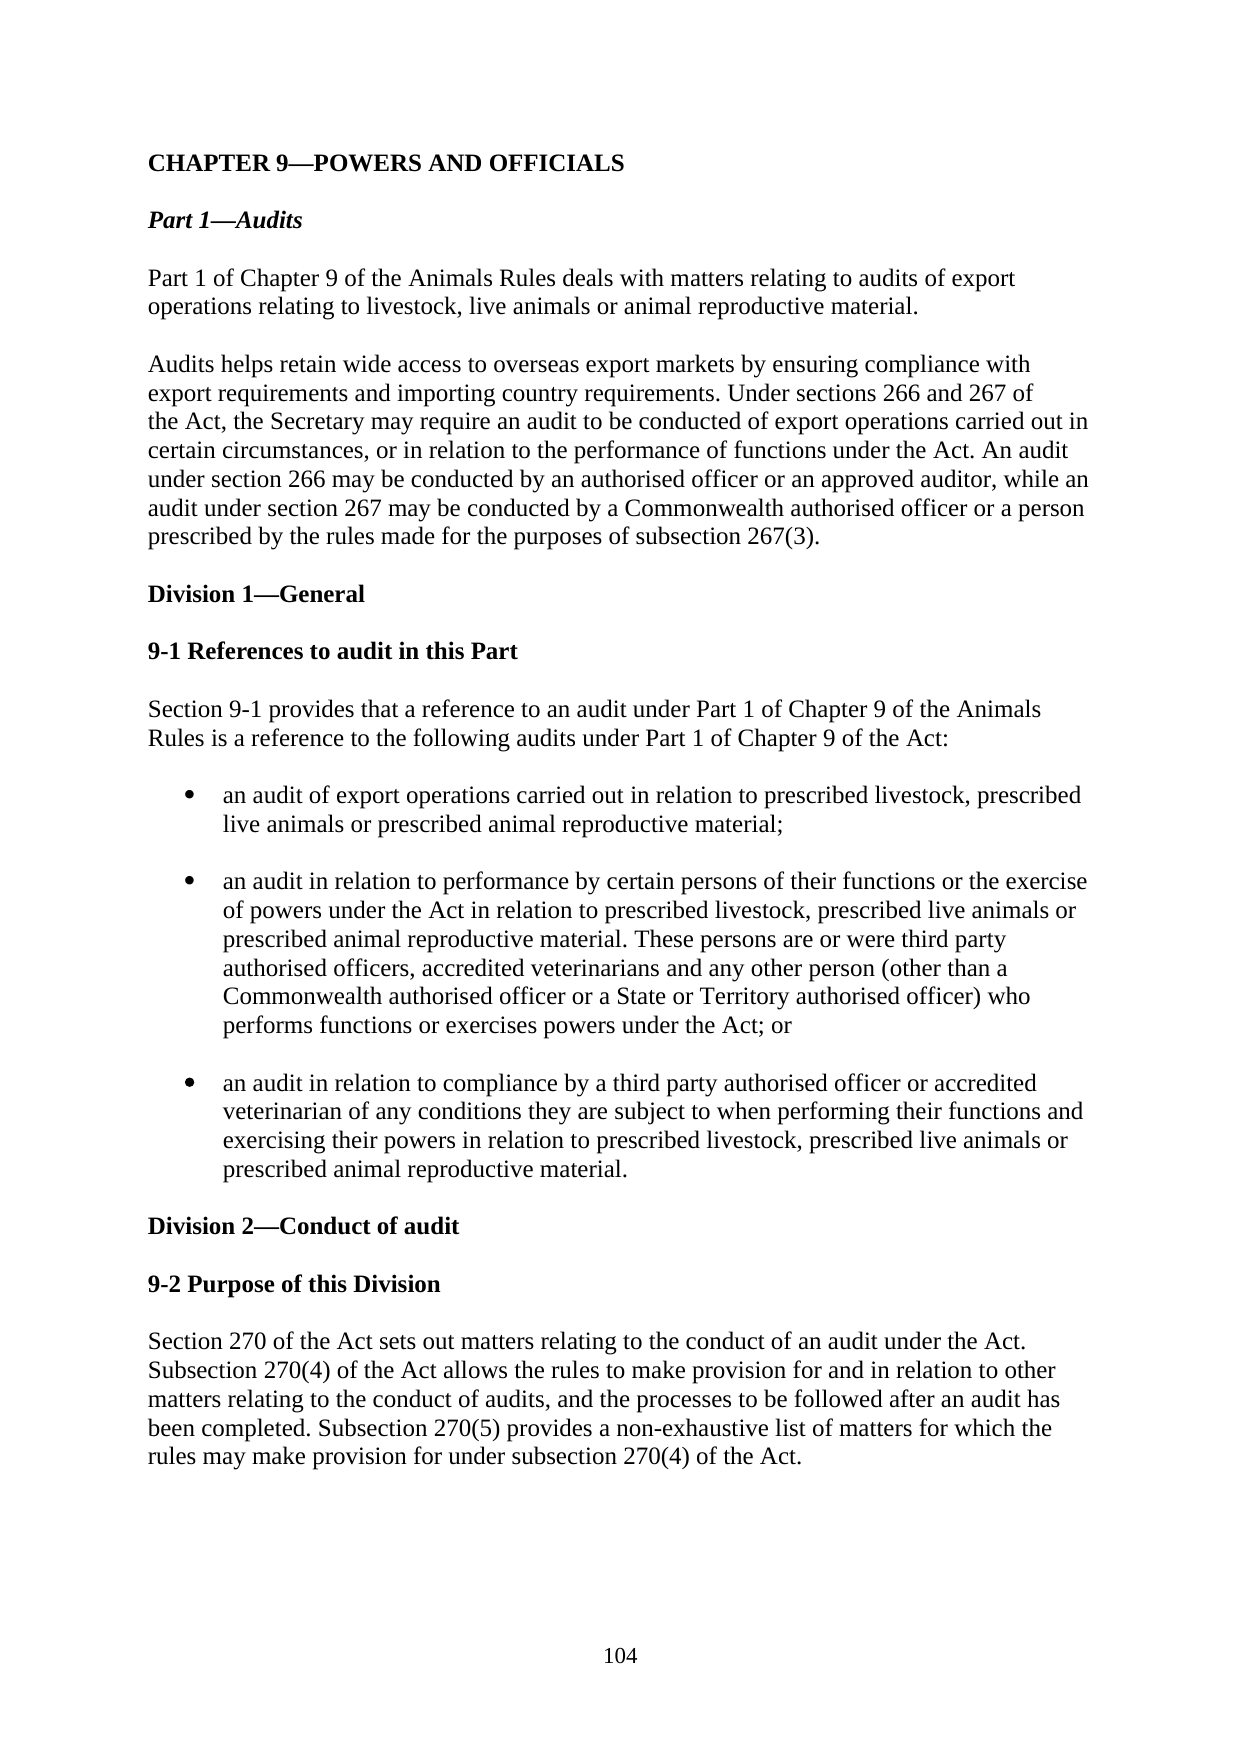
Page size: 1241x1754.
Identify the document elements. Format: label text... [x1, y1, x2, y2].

text 9-1 References to audit in this Part [148, 636, 1092, 665]
text Section 270 of the Act sets out matters relating to the conduct of an audit under the Act. Subsection 270(4) of the Act allows the rules to make provision for and in relation to other matters relating to the conduct of audits, and the processes to be followed after an audit has been completed. Subsection 270(5) provides a non-exhaustive list of matters for which the rules may make provision for under subsection 270(4) of the Act. [148, 1326, 1092, 1470]
text Audits helps retain wide access to overseas export markets by ensuring compliance with export requirements and importing country requirements. Under sections 266 and 267 of the Act, the Secretary may require an audit to be conducted of export operations carried out in certain circumstances, or in relation to the performance of functions under the Act. An audit under section 266 may be conducted by an authorised officer or an approved auditor, while an audit under section 267 may be conducted by a Commonwealth authorised officer or a person prescribed by the rules made for the purposes of subsection 267(3). [148, 349, 1092, 550]
text 9-2 Purpose of this Division [148, 1269, 1092, 1298]
list an audit of export operations carried out in relation to prescribed livestock, prescribed live animals or prescribed animal reproductive material; [185, 780, 1092, 838]
text CHAPTER 9—POWERS AND OFFICIALS [148, 148, 1092, 176]
text Division 2—Conduct of audit [148, 1211, 1092, 1240]
list an audit in relation to compliance by a third party authorised officer or accredited veterinarian of any conditions they are subject to when performing their functions and exercising their powers in relation to prescribed livestock, prescribed live animals or prescribed animal reproductive material. [185, 1068, 1092, 1183]
text Part 1 of Chapter 9 of the Animals Rules deals with matters relating to audits of export operations relating to livestock, live animals or animal reproductive material. [148, 263, 1092, 320]
list an audit in relation to performance by certain persons of their functions or the exercise of powers under the Act in relation to prescribed livestock, prescribed live animals or prescribed animal reproductive material. These persons are or were third party authorised officers, accredited veterinarians and any other person (other than a Commonwealth authorised officer or a State or Territory authorised officer) who performs functions or exercises powers under the Act; or [185, 866, 1092, 1039]
text Section 9-1 provides that a reference to an audit under Part 1 of Chapter 9 of the Animals Rules is a reference to the following audits under Part 1 of Chapter 9 of the Act: [148, 694, 1092, 751]
text Part 1—Audits [148, 205, 1092, 234]
text Division 1—General [148, 579, 1092, 608]
